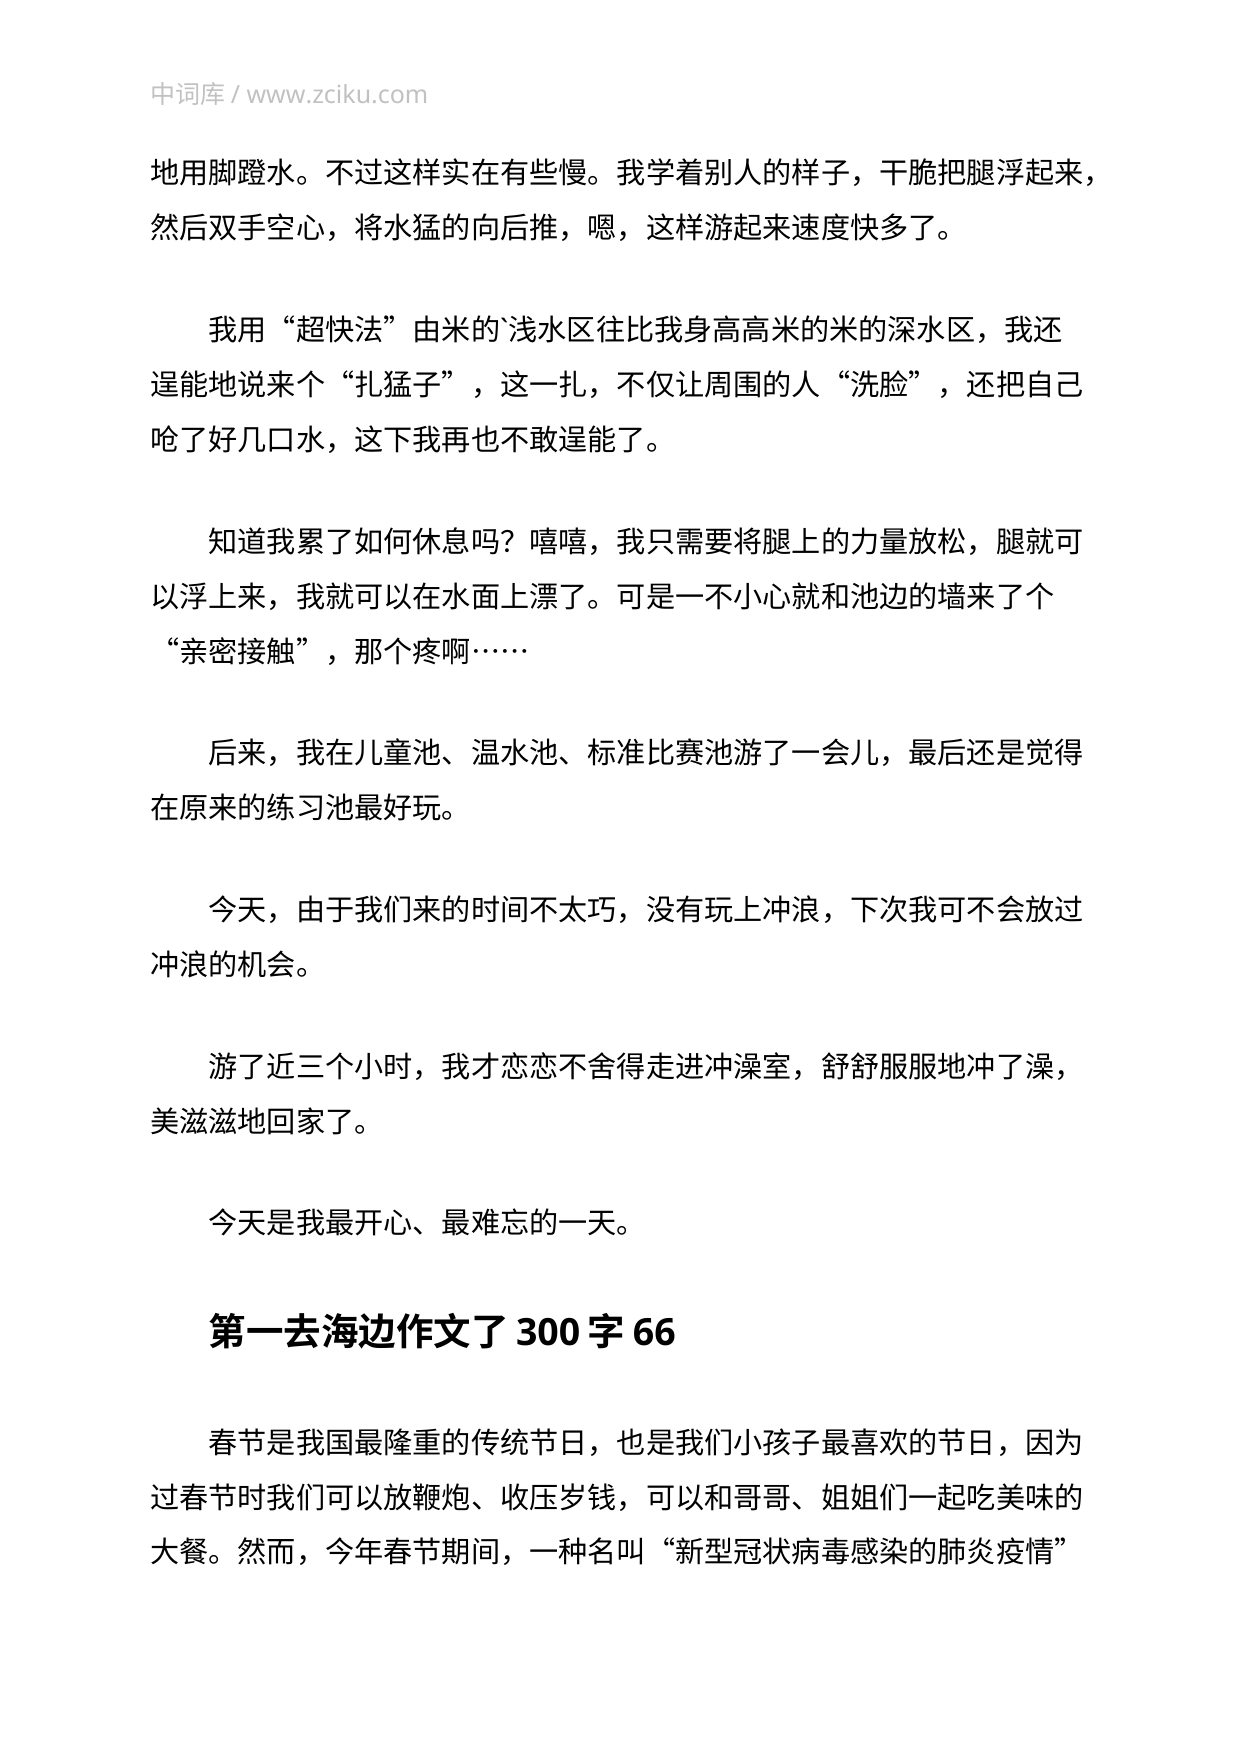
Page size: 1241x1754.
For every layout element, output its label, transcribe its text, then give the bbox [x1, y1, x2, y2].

text 今天，由于我们来的时间不太巧，没有玩上冲浪，下次我可不会放过冲浪的机会。 [150, 887, 1090, 984]
text 知道我累了如何休息吗？嘻嘻，我只需要将腿上的力量放松，腿就可以浮上来，我就可以在水面上漂了。可是一不小心就和池边的墙来了个“亲密接触”，那个疼啊…… [150, 518, 1090, 670]
text 我用“超快法”由米的`浅水区往比我身高高米的米的深水区，我还逞能地说来个“扎猛子”，这一扎，不仅让周围的人“洗脸”，还把自己呛了好几口水，这下我再也不敢逞能了。 [150, 307, 1090, 459]
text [150, 150, 1090, 247]
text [150, 1419, 1090, 1571]
text 游了近三个小时，我才恋恋不舍得走进冲澡室，舒舒服服地冲了澡，美滋滋地回家了。 [150, 1043, 1090, 1140]
text 后来，我在儿童池、温水池、标准比赛池游了一会儿，最后还是觉得在原来的练习池最好玩。 [150, 730, 1090, 827]
text 第一去海边作文了300字66 [150, 1302, 1090, 1356]
text 今天是我最开心、最难忘的一天。 [150, 1200, 1090, 1242]
